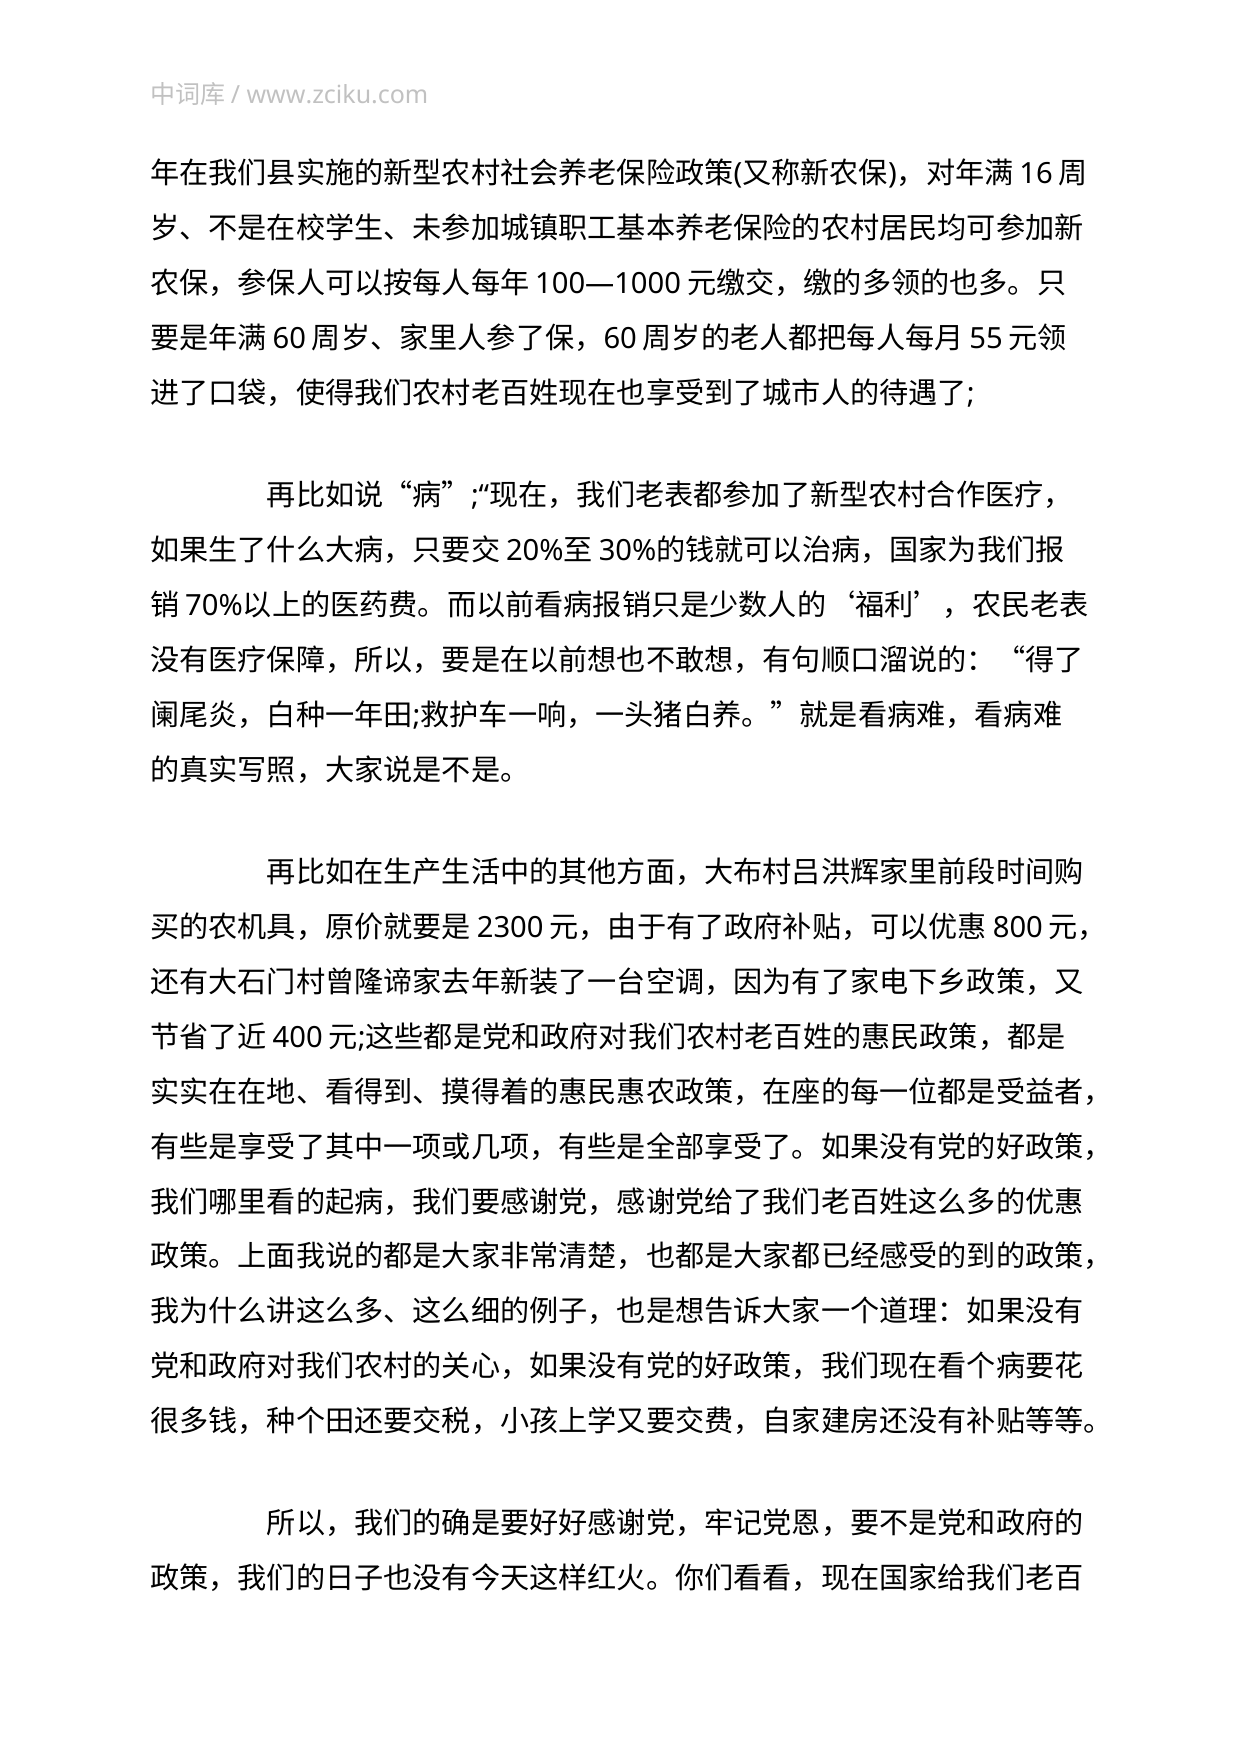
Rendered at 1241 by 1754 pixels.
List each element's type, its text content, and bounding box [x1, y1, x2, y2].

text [150, 1499, 1090, 1597]
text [150, 150, 1090, 412]
text 再比如在生产生活中的其他方面，大布村吕洪辉家里前段时间购买的农机具，原价就要是2300元，由于有了政府补贴，可以优惠800元，还有大石门村曾隆谛家去年新装了一台空调，因为有了家电下乡政策，又节省了近400元;这些都是党和政府对我们农村老百姓的惠民政策，都是实实在在地、看得到、摸得着的惠民惠农政策，在座的每一位都是受益者，有些是享受了其中一项或几项，有些是全部享受了。如果没有党的好政策，我们哪里看的起病，我们要感谢党，感谢党给了我们老百姓这么多的优惠政策。上面我说的都是大家非常清楚，也都是大家都已经感受的到的政策，我为什么讲这么多、这么细的例子，也是想告诉大家一个道理：如果没有党和政府对我们农村的关心，如果没有党的好政策，我们现在看个病要花很多钱，种个田还要交税，小孩上学又要交费，自家建房还没有补贴等等。 [150, 848, 1090, 1440]
text 再比如说“病”;“现在，我们老表都参加了新型农村合作医疗，如果生了什么大病，只要交20%至30%的钱就可以治病，国家为我们报销70%以上的医药费。而以前看病报销只是少数人的‘福利’，农民老表没有医疗保障，所以，要是在以前想也不敢想，有句顺口溜说的：“得了阑尾炎，白种一年田;救护车一响，一头猪白养。”就是看病难，看病难的真实写照，大家说是不是。 [150, 472, 1090, 789]
